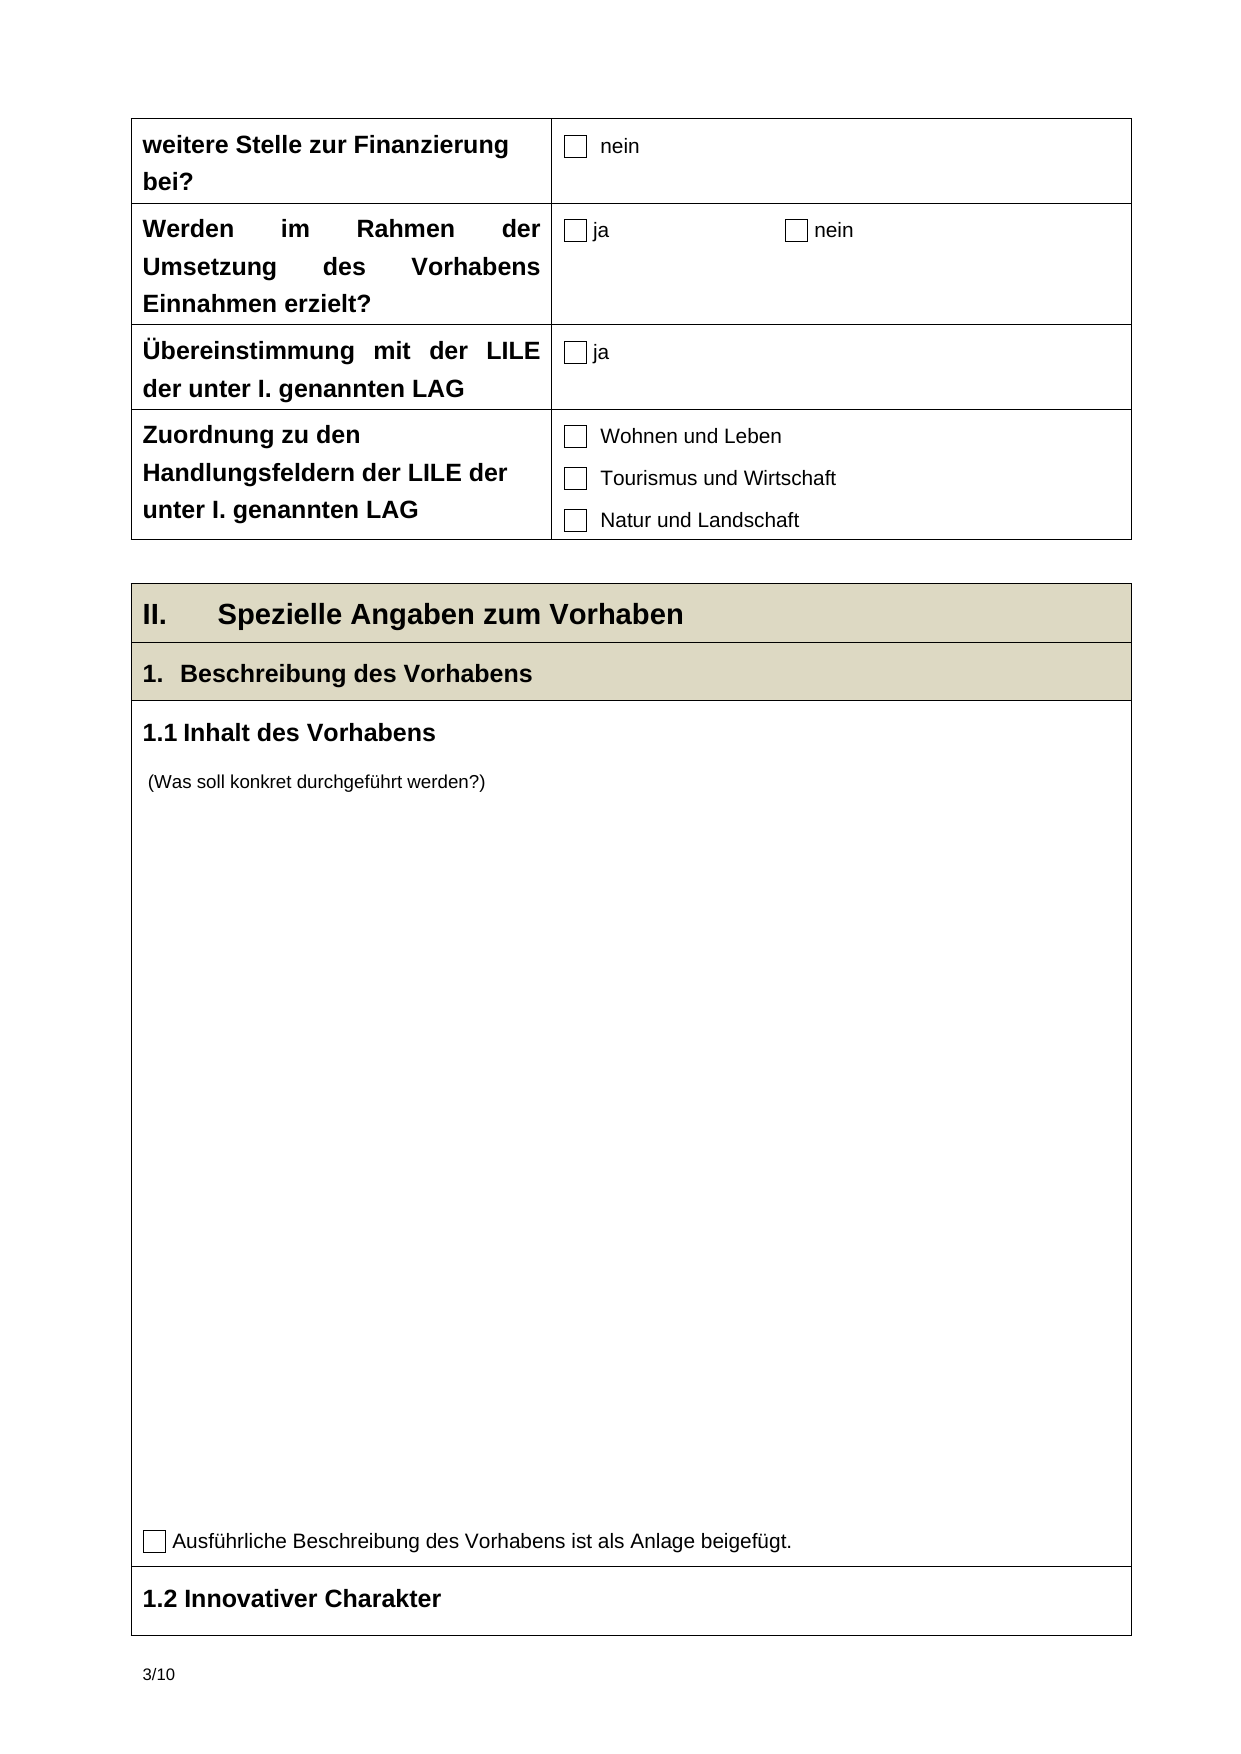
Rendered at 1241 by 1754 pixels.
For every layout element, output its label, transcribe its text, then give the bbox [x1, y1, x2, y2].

table_cell Zuordnung zu den Handlungsfeldern der LILE der unter I. genannten LAG [132, 410, 551, 539]
table_cell Übereinstimmung mit der LILE der unter I. genannten LAG [132, 325, 551, 409]
table_cell ja nein [552, 204, 1131, 324]
table_cell Inhalt des Vorhabens (Was soll konkret durchgeführt werden?) Ausführliche Beschreibung des Vorhabens ist als Anlage beigefügt. [132, 701, 1131, 1566]
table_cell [552, 119, 1131, 202]
table_cell Wohnen und Leben Tourismus und Wirtschaft Natur und Landschaft [552, 410, 1131, 539]
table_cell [132, 119, 551, 202]
table_header Spezielle Angaben zum Vorhaben [132, 584, 1131, 642]
table_cell Beschreibung des Vorhabens [132, 643, 1131, 700]
table_cell Werden im Rahmen der Umsetzung des Vorhabens Einnahmen erzielt? [132, 204, 551, 324]
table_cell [132, 1567, 1131, 1635]
table_cell ja [552, 325, 1131, 409]
